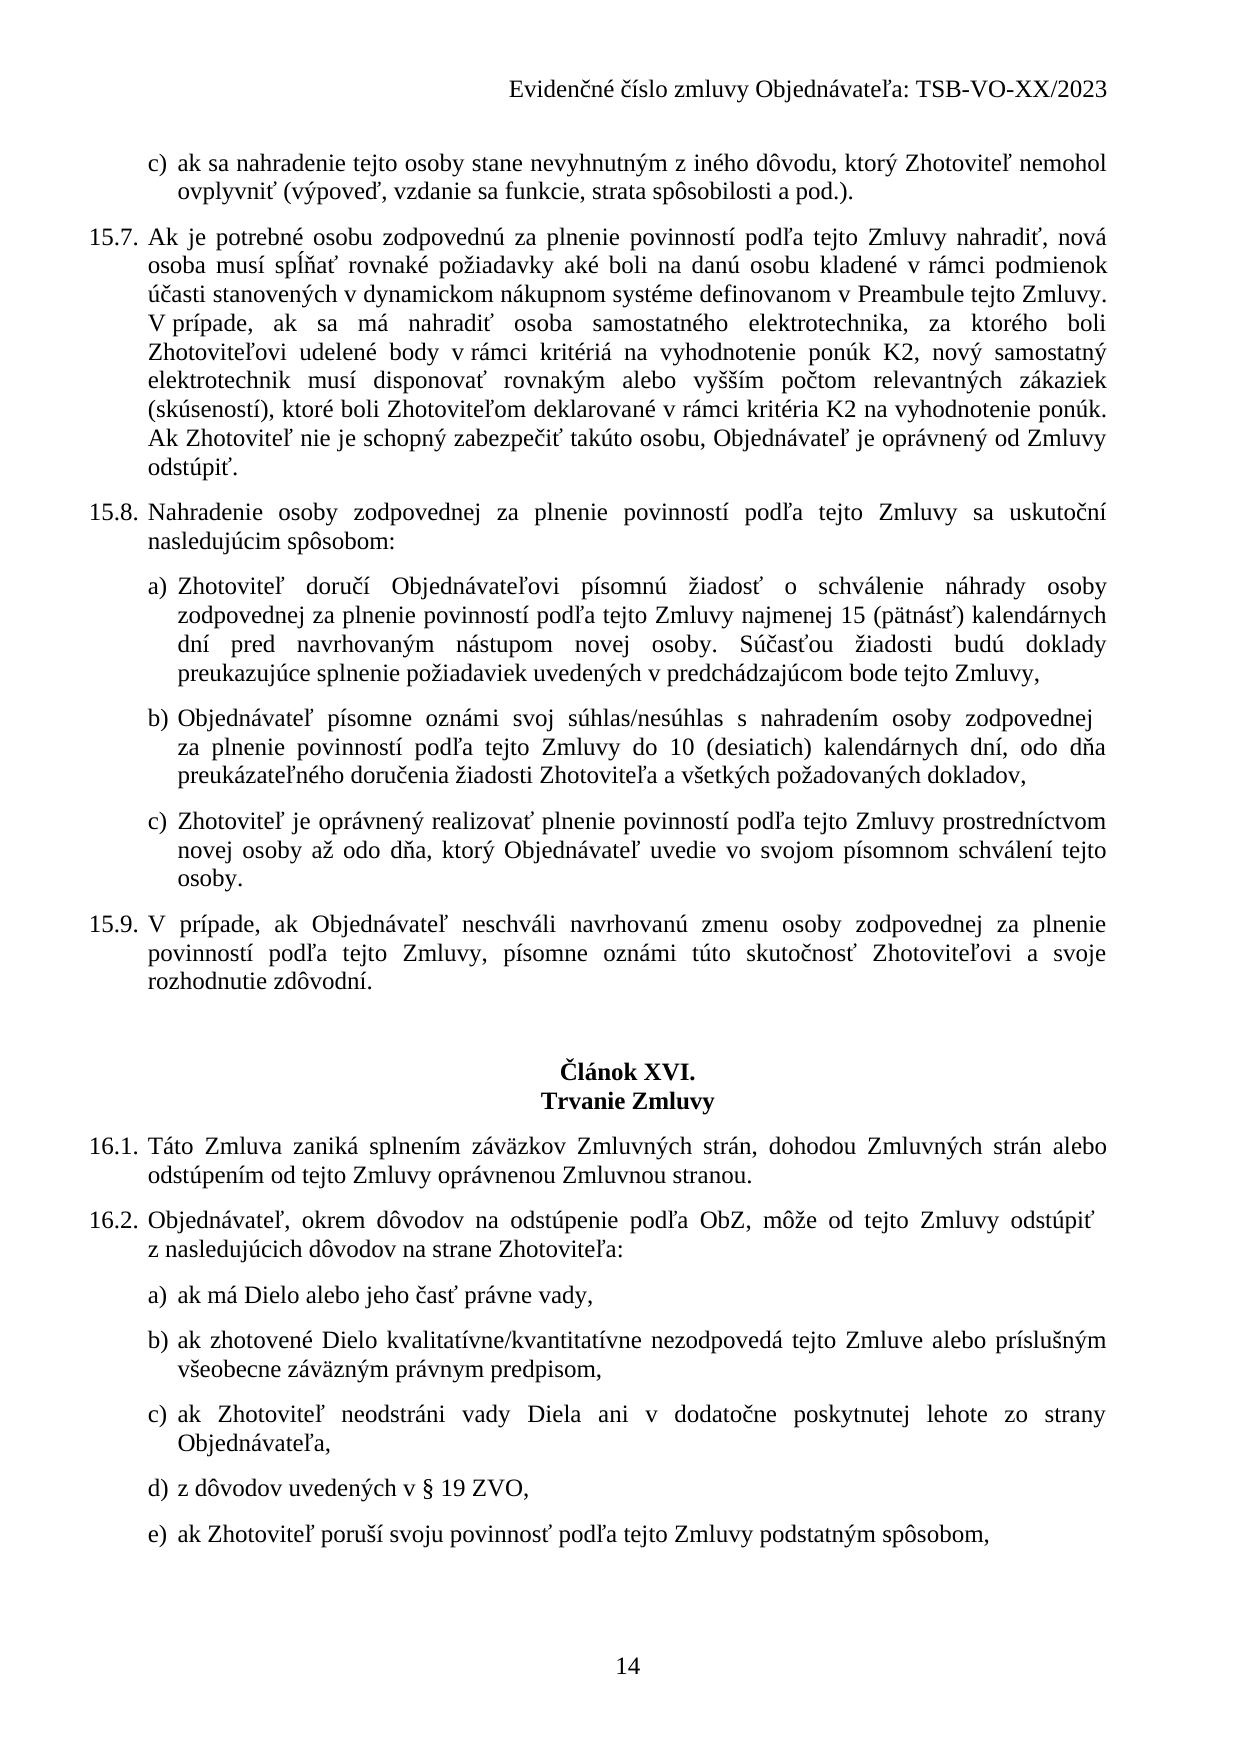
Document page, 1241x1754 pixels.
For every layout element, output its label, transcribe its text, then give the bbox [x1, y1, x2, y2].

list Zhotoviteľ je oprávnený realizovať plnenie povinností podľa tejto Zmluvy prostredníctvom novej osoby až odo dňa, ktorý Objednávateľ uvedie vo svojom písomnom schválení tejto osoby. [148, 806, 1107, 892]
list Táto Zmluva zaniká splnením záväzkov Zmluvných strán, dohodou Zmluvných strán alebo odstúpením od tejto Zmluvy oprávnenou Zmluvnou stranou. [89, 1131, 1107, 1189]
list ak zhotovené Dielo kvalitatívne/kvantitatívne nezodpovedá tejto Zmluve alebo príslušným všeobecne záväzným právnym predpisom, [148, 1325, 1107, 1383]
list ak má Dielo alebo jeho časť právne vady, [148, 1280, 1107, 1308]
list ak sa nahradenie tejto osoby stane nevyhnutným z iného dôvodu, ktorý Zhotoviteľ nemohol ovplyvniť (výpoveď, vzdanie sa funkcie, strata spôsobilosti a pod.). [148, 148, 1107, 205]
list Ak je potrebné osobu zodpovednú za plnenie povinností podľa tejto Zmluvy nahradiť, nová osoba musí spĺňať rovnaké požiadavky aké boli na danú osobu kladené v rámci podmienok účasti stanovených v dynamickom nákupnom systéme definovanom v Preambule tejto Zmluvy. V prípade, ak sa má nahradiť osoba samostatného elektrotechnika, za ktorého boli Zhotoviteľovi udelené body v rámci kritériá na vyhodnotenie ponúk K2, nový samostatný elektrotechnik musí disponovať rovnakým alebo vyšším počtom relevantných zákaziek (skúseností), ktoré boli Zhotoviteľom deklarované v rámci kritéria K2 na vyhodnotenie ponúk. Ak Zhotoviteľ nie je schopný zabezpečiť takúto osobu, Objednávateľ je oprávnený od Zmluvy odstúpiť. [89, 222, 1107, 481]
list Zhotoviteľ doručí Objednávateľovi písomnú žiadosť o schválenie náhrady osoby zodpovednej za plnenie povinností podľa tejto Zmluvy najmenej 15 (pätnásť) kalendárnych dní pred navrhovaným nástupom novej osoby. Súčasťou žiadosti budú doklady preukazujúce splnenie požiadaviek uvedených v predchádzajúcom bode tejto Zmluvy, [148, 571, 1107, 686]
list Objednávateľ, okrem dôvodov na odstúpenie podľa ObZ, môže od tejto Zmluvy odstúpiť z nasledujúcich dôvodov na strane Zhotoviteľa: [89, 1206, 1107, 1263]
list ak Zhotoviteľ neodstráni vady Diela ani v dodatočne poskytnutej lehote zo strany Objednávateľa, [148, 1399, 1107, 1457]
list ak Zhotoviteľ poruší svoju povinnosť podľa tejto Zmluvy podstatným spôsobom, [148, 1519, 1107, 1548]
text Článok XVI. [148, 1057, 1107, 1086]
list z dôvodov uvedených v § 19 ZVO, [148, 1473, 1107, 1502]
text Trvanie Zmluvy [148, 1086, 1107, 1115]
list Objednávateľ písomne oznámi svoj súhlas/nesúhlas s nahradením osoby zodpovednej za plnenie povinností podľa tejto Zmluvy do 10 (desiatich) kalendárnych dní, odo dňa preukázateľného doručenia žiadosti Zhotoviteľa a všetkých požadovaných dokladov, [148, 703, 1107, 789]
list Nahradenie osoby zodpovednej za plnenie povinností podľa tejto Zmluvy sa uskutoční nasledujúcim spôsobom: [89, 497, 1107, 555]
list V prípade, ak Objednávateľ neschváli navrhovanú zmenu osoby zodpovednej za plnenie povinností podľa tejto Zmluvy, písomne oznámi túto skutočnosť Zhotoviteľovi a svoje rozhodnutie zdôvodní. [89, 909, 1107, 995]
